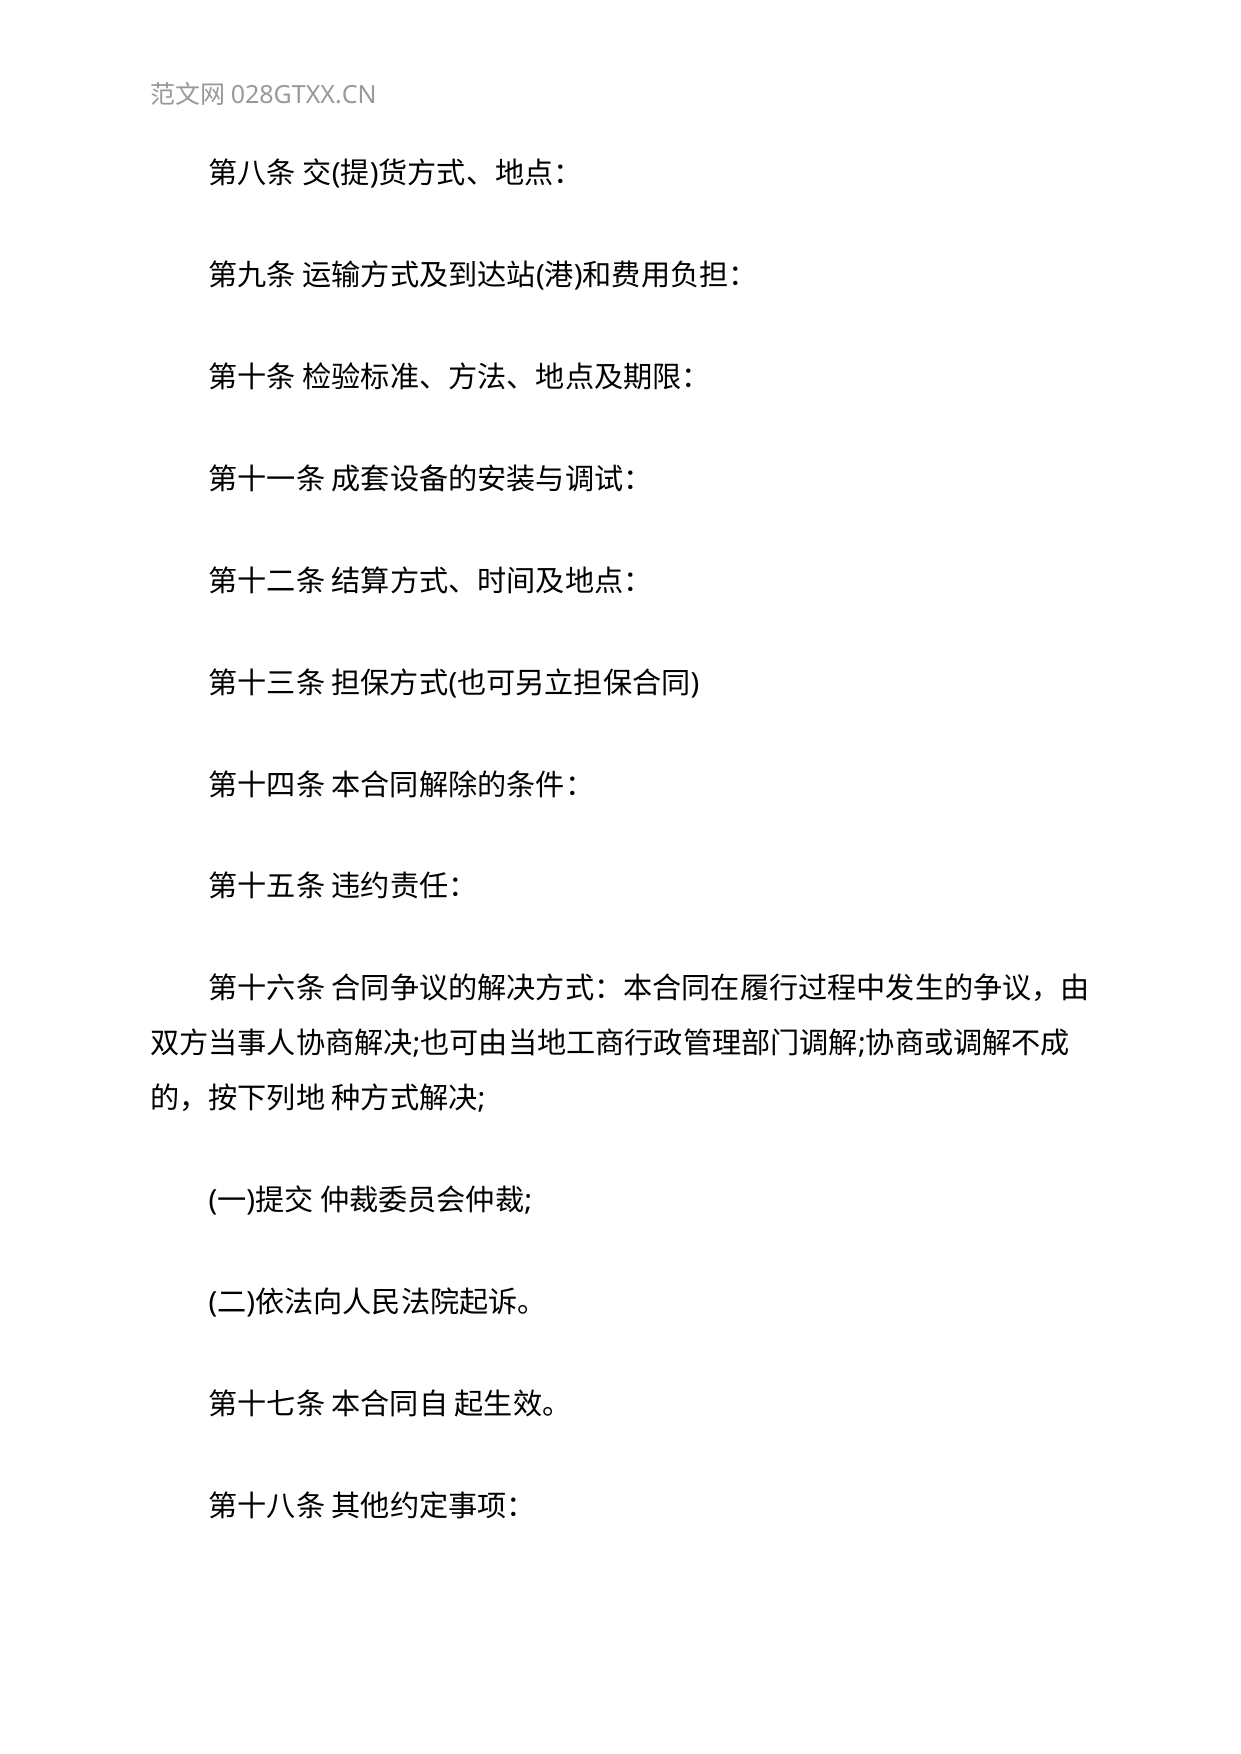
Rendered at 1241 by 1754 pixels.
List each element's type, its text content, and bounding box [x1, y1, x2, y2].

text 第十二条 结算方式、时间及地点： [150, 557, 1090, 600]
text 第十八条 其他约定事项： [150, 1482, 1090, 1525]
text 第十六条 合同争议的解决方式：本合同在履行过程中发生的争议，由双方当事人协商解决;也可由当地工商行政管理部门调解;协商或调解不成的，按下列地 种方式解决; [150, 965, 1090, 1117]
text 第九条 运输方式及到达站(港)和费用负担： [150, 252, 1090, 294]
text 第八条 交(提)货方式、地点： [150, 150, 1090, 192]
text 第十五条 违约责任： [150, 863, 1090, 905]
text 第十四条 本合同解除的条件： [150, 761, 1090, 803]
text 第十七条 本合同自 起生效。 [150, 1381, 1090, 1423]
text 第十三条 担保方式(也可另立担保合同) [150, 659, 1090, 702]
text (一)提交 仲裁委员会仲裁; [150, 1177, 1090, 1219]
text 第十一条 成套设备的安装与调试： [150, 456, 1090, 498]
text (二)依法向人民法院起诉。 [150, 1279, 1090, 1321]
text 第十条 检验标准、方法、地点及期限： [150, 354, 1090, 396]
